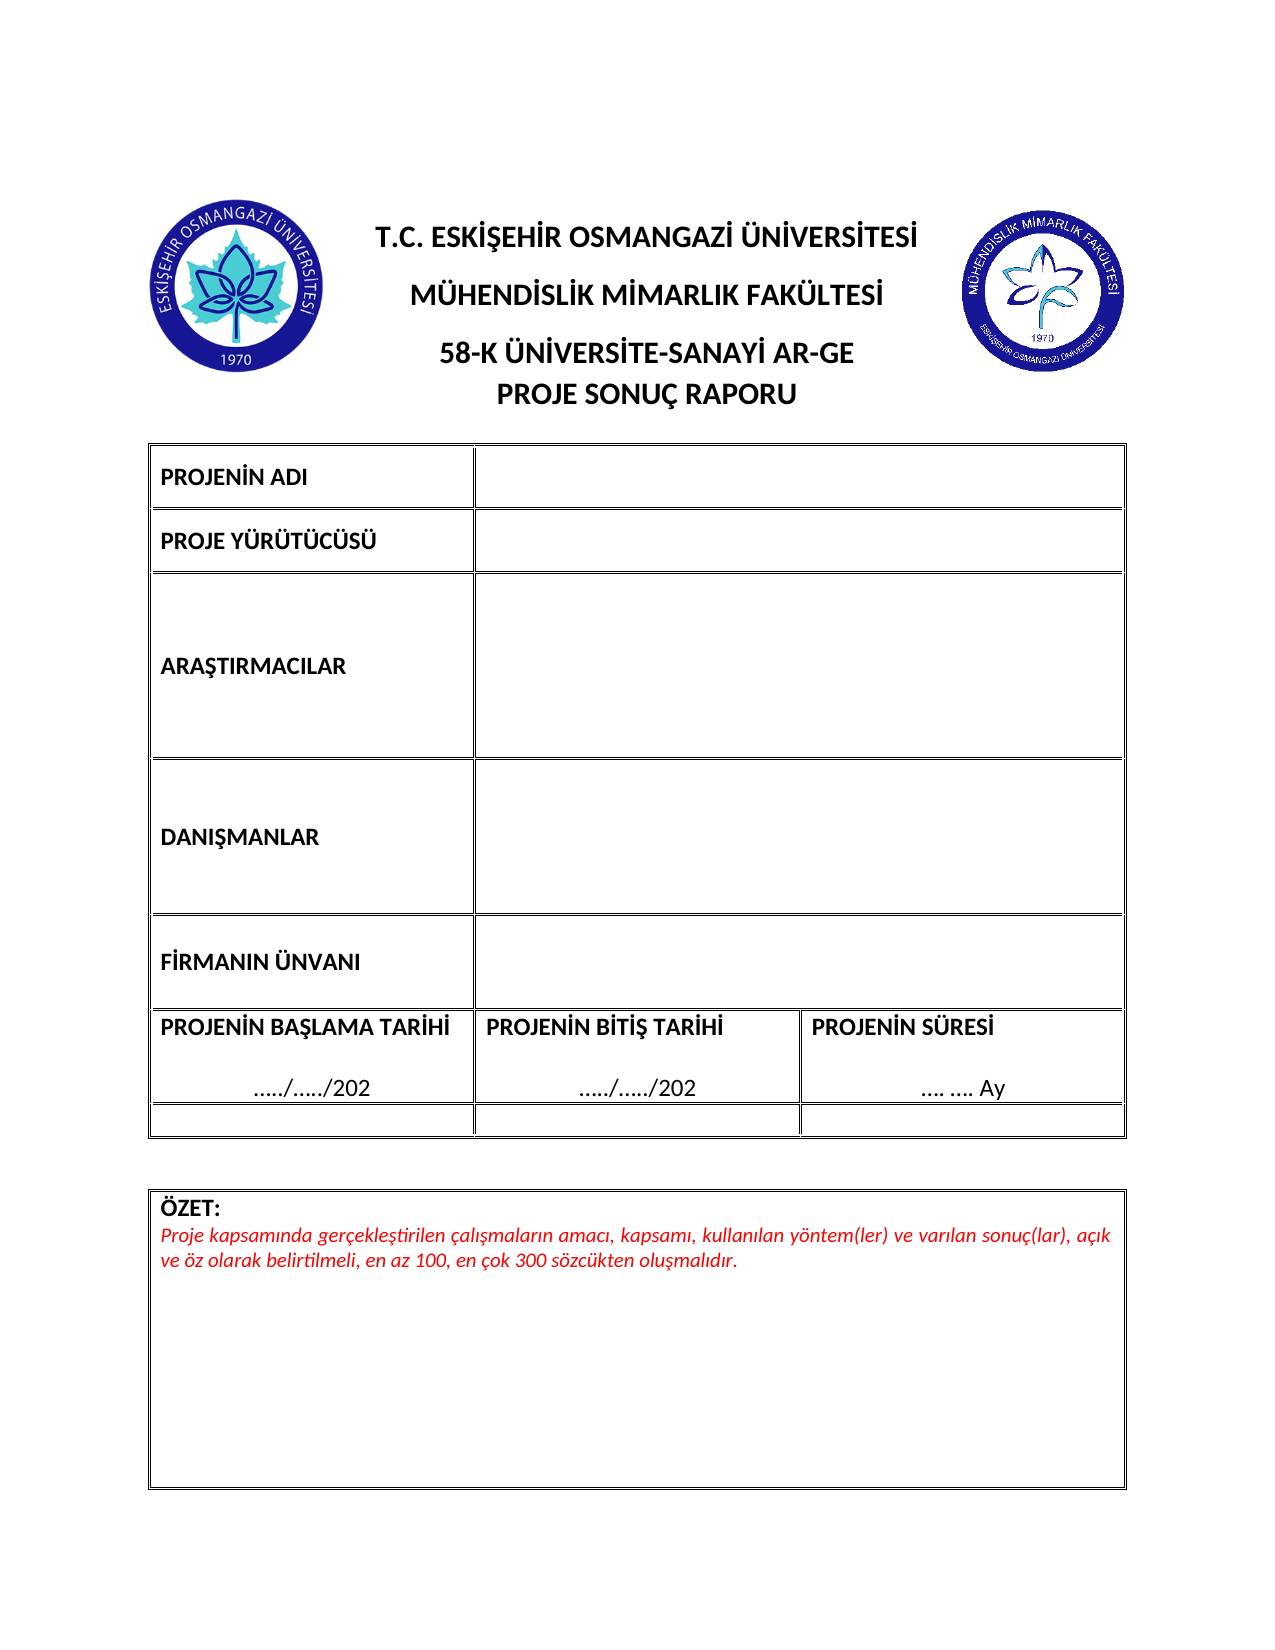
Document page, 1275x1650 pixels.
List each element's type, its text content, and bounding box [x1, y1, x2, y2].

table_cell [149, 1102, 475, 1136]
table_cell [475, 913, 1126, 1007]
table_cell [476, 507, 1124, 571]
picture [959, 208, 1125, 374]
table_cell PROJE YÜRÜTÜCÜSÜ [151, 507, 473, 571]
table_header PROJENİN ADI [151, 444, 475, 507]
table_cell ARAŞTIRMACILAR [151, 571, 473, 757]
table_cell FİRMANIN ÜNVANI [149, 913, 475, 1007]
table_cell PROJENİN BİTİŞ TARİHİ …../…../202 [476, 1011, 799, 1102]
table_cell [476, 571, 1124, 757]
table_cell [800, 1102, 1126, 1136]
table_cell [475, 1105, 800, 1136]
table_cell [475, 757, 1126, 913]
picture [147, 197, 325, 374]
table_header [151, 1192, 1124, 1487]
table_cell PROJENİN SÜRESİ …. …. Ay [802, 1008, 1124, 1102]
table_cell PROJENİN BAŞLAMA TARİHİ …../…../202 [151, 1008, 473, 1102]
table_cell DANIŞMANLAR [149, 757, 475, 913]
table_header [475, 446, 1124, 507]
